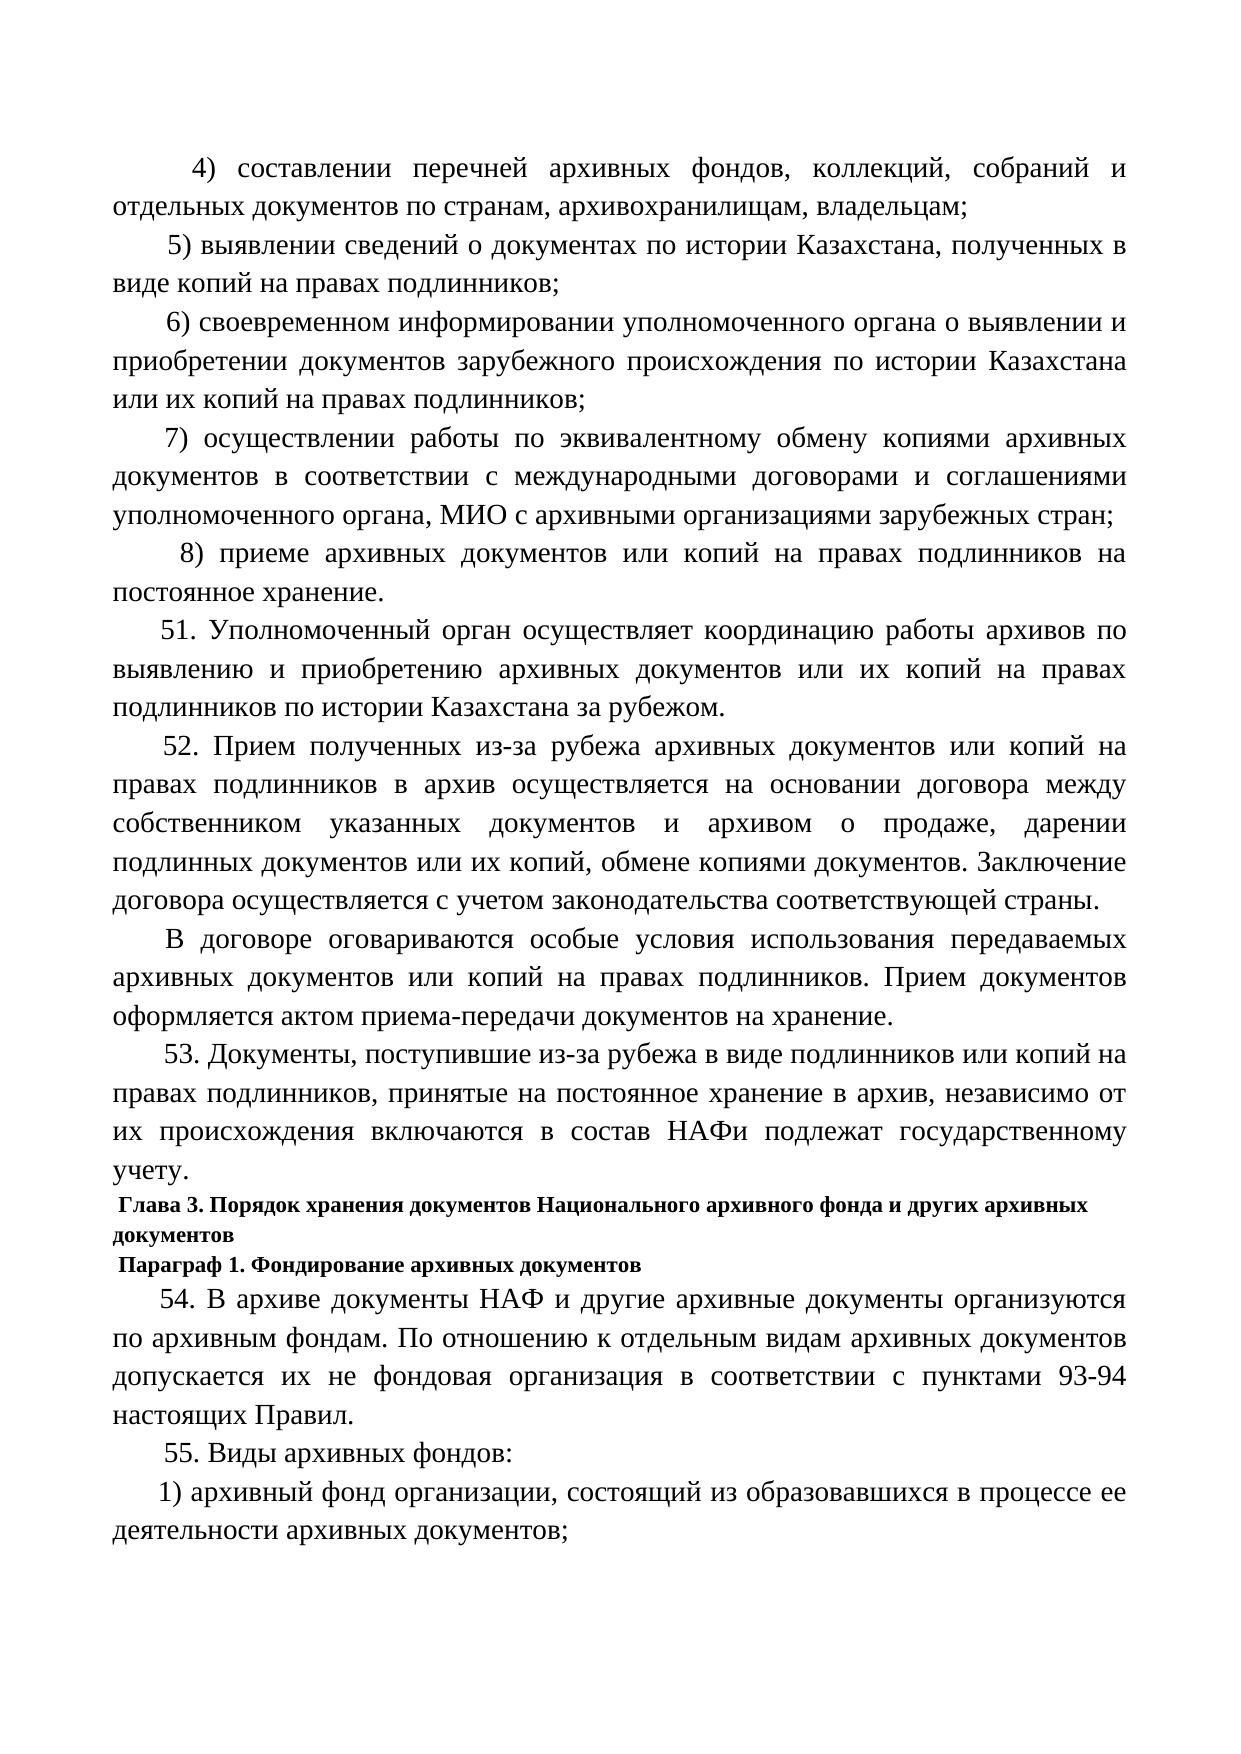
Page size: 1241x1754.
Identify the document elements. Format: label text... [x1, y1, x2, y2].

text Глава 3. Порядок хранения документов Национального архивного фонда и других архивных документов [112, 1191, 1128, 1247]
text В договоре оговариваются особые условия использования передаваемых архивных документов или копий на правах подлинников. Прием документов оформляется актом приема-передачи документов на хранение. [112, 921, 1128, 1031]
text 53. Документы, поступившие из-за рубежа в виде подлинников или копий на правах подлинников, принятые на постоянное хранение в архив, независимо от их происхождения включаются в состав НАФи подлежат государственному учету. [112, 1036, 1128, 1186]
text Параграф 1. Фондирование архивных документов [112, 1251, 1128, 1277]
text 54. В архиве документы НАФ и другие архивные документы организуются по архивным фондам. По отношению к отдельным видам архивных документов допускается их не фондовая организация в соответствии с пунктами 93-94 настоящих Правил. [112, 1281, 1128, 1430]
text 5) выявлении сведений о документах по истории Казахстана, полученных в виде копий на правах подлинников; [112, 227, 1128, 299]
text 7) осуществлении работы по эквивалентному обмену копиями архивных документов в соответствии с международными договорами и соглашениями уполномоченного органа, МИО с архивными организациями зарубежных стран; [112, 420, 1128, 530]
text 6) своевременном информировании уполномоченного органа о выявлении и приобретении документов зарубежного происхождения по истории Казахстана или их копий на правах подлинников; [112, 304, 1128, 415]
text 51. Уполномоченный орган осуществляет координацию работы архивов по выявлению и приобретению архивных документов или их копий на правах подлинников по истории Казахстана за рубежом. [112, 612, 1128, 723]
text 55. Виды архивных фондов: [112, 1435, 1128, 1469]
text 52. Прием полученных из-за рубежа архивных документов или копий на правах подлинников в архив осуществляется на основании договора между собственником указанных документов и архивом о продаже, дарении подлинных документов или их копий, обмене копиями документов. Заключение договора осуществляется с учетом законодательства соответствующей страны. [112, 728, 1128, 916]
text 1) архивный фонд организации, состоящий из образовавшихся в процессе ее деятельности архивных документов; [112, 1474, 1128, 1546]
text 8) приеме архивных документов или копий на правах подлинников на постоянное хранение. [112, 535, 1128, 607]
text 4) составлении перечней архивных фондов, коллекций, собраний и отдельных документов по странам, архивохранилищам, владельцам; [112, 150, 1128, 222]
